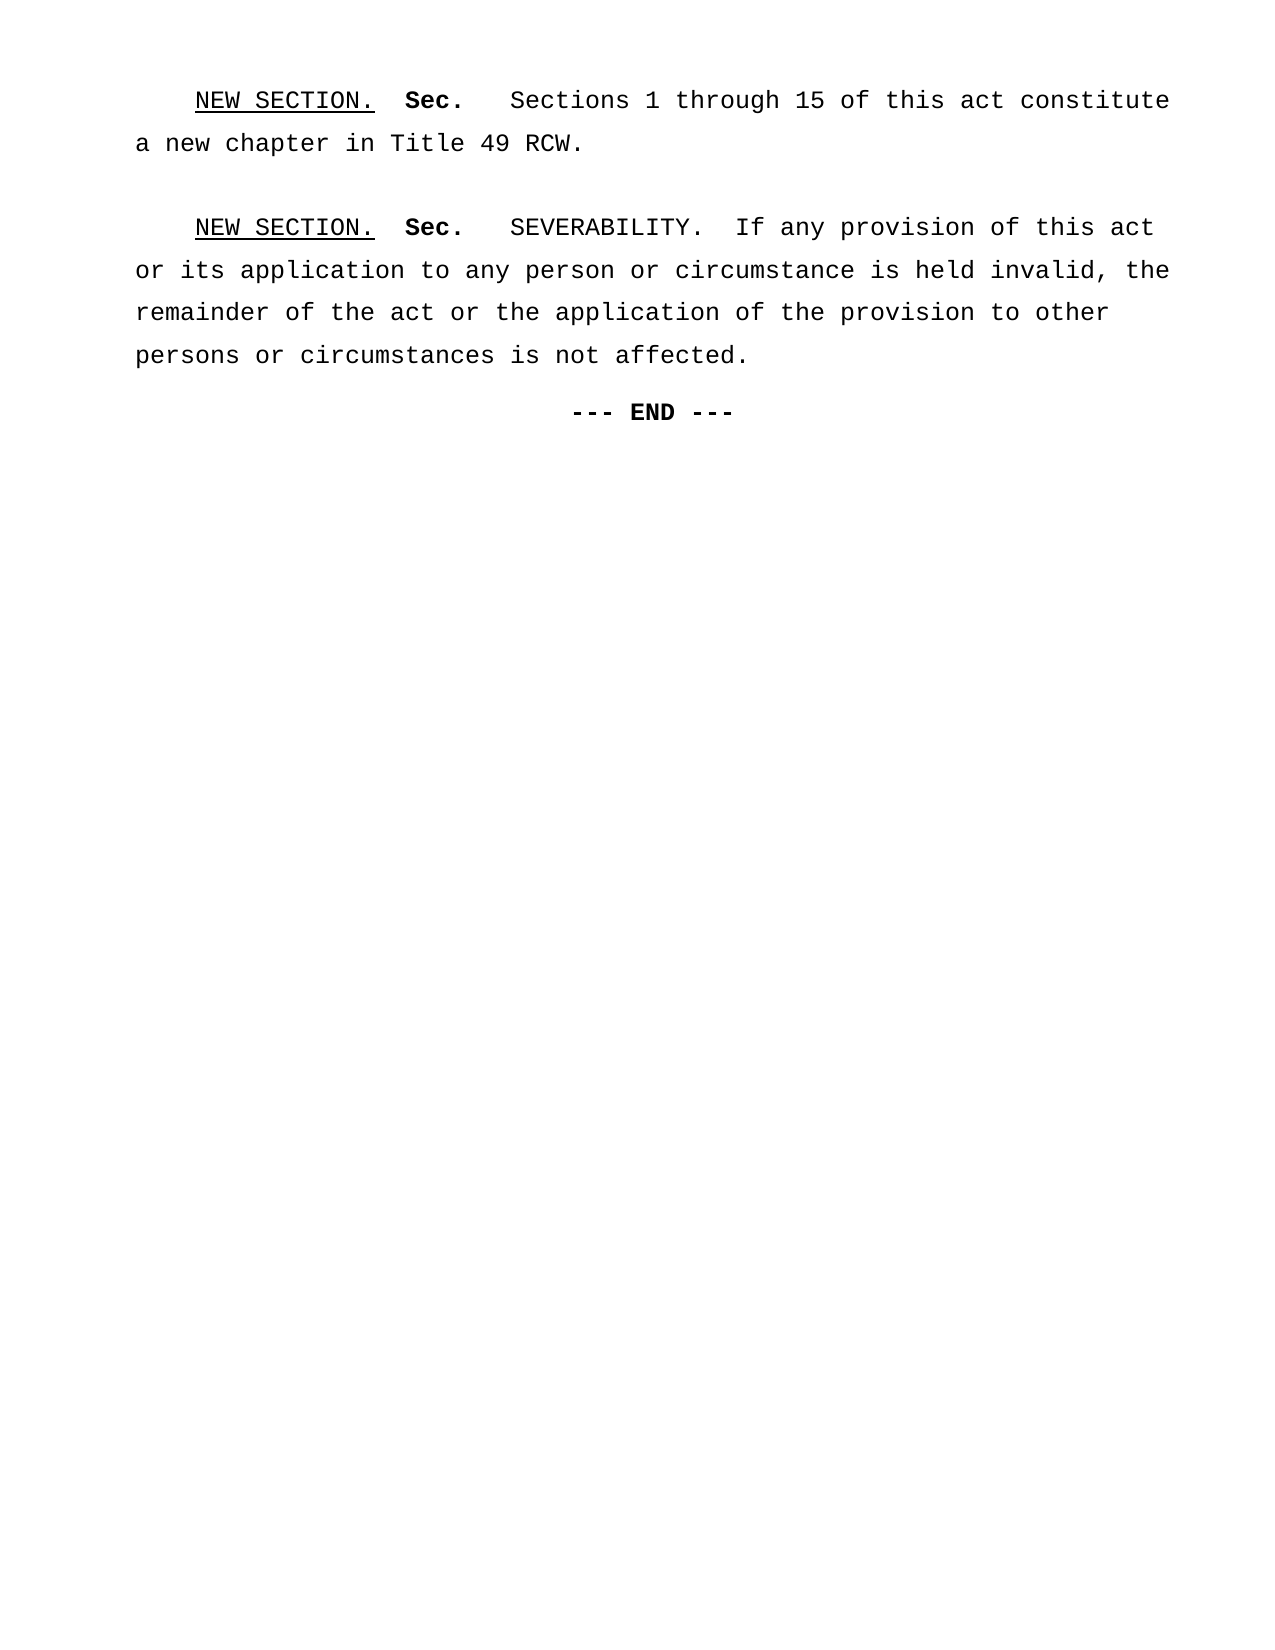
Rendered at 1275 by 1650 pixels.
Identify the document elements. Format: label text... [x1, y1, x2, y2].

text --- END --- [135, 400, 1170, 428]
text NEW SECTION. Sec. Sections 1 through 15 of this act constitute a new chapter in Title 49 RCW. [135, 75, 1170, 160]
text NEW SECTION. Sec. SEVERABILITY. If any provision of this act or its application to any person or circumstance is held invalid, the remainder of the act or the application of the provision to other persons or circumstances is not affected. [135, 202, 1170, 372]
